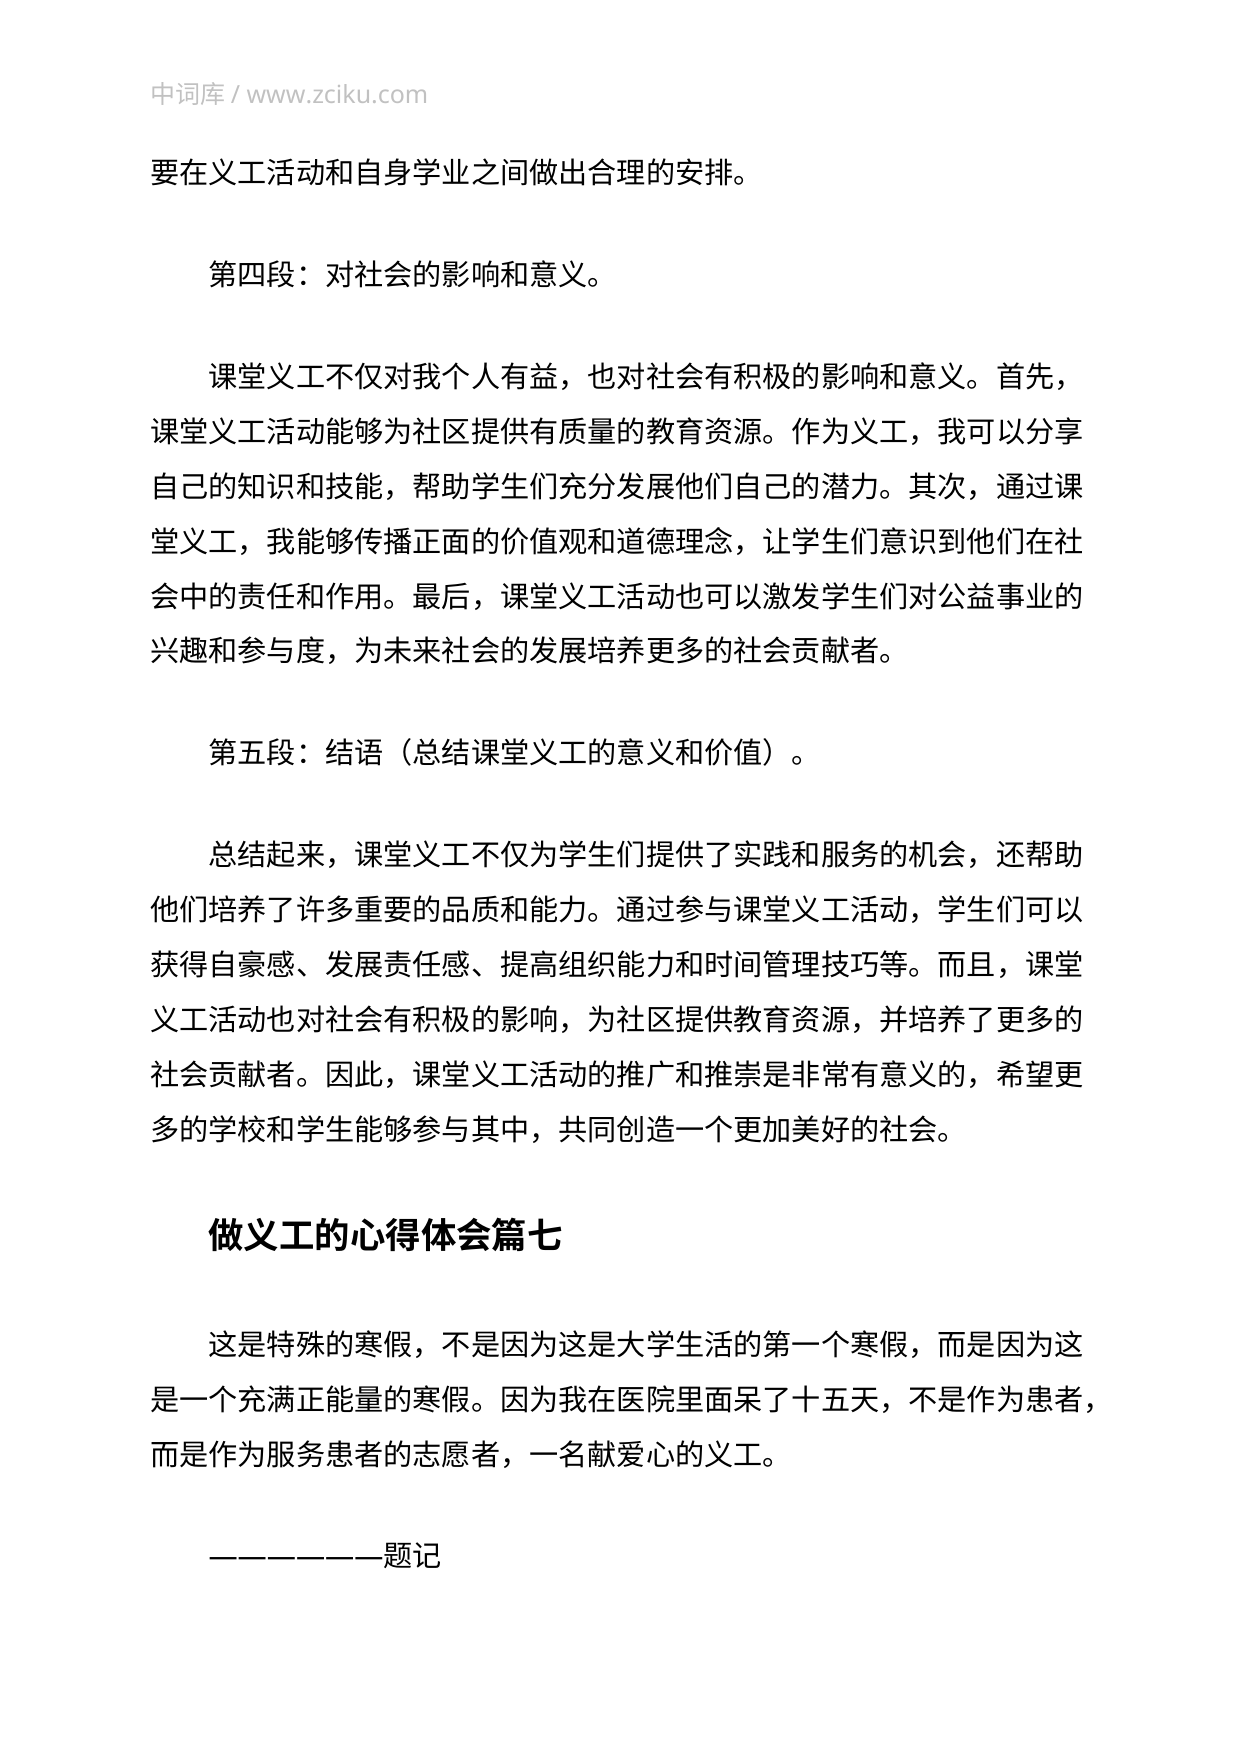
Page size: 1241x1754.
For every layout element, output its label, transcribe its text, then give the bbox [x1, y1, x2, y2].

text 这是特殊的寒假，不是因为这是大学生活的第一个寒假，而是因为这是一个充满正能量的寒假。因为我在医院里面呆了十五天，不是作为患者，而是作为服务患者的志愿者，一名献爱心的义工。 [150, 1321, 1090, 1473]
text 做义工的心得体会篇七 [150, 1208, 1090, 1259]
text 总结起来，课堂义工不仅为学生们提供了实践和服务的机会，还帮助他们培养了许多重要的品质和能力。通过参与课堂义工活动，学生们可以获得自豪感、发展责任感、提高组织能力和时间管理技巧等。而且，课堂义工活动也对社会有积极的影响，为社区提供教育资源，并培养了更多的社会贡献者。因此，课堂义工活动的推广和推崇是非常有意义的，希望更多的学校和学生能够参与其中，共同创造一个更加美好的社会。 [150, 832, 1090, 1148]
text 第五段：结语（总结课堂义工的意义和价值）。 [150, 730, 1090, 772]
text 课堂义工不仅对我个人有益，也对社会有积极的影响和意义。首先，课堂义工活动能够为社区提供有质量的教育资源。作为义工，我可以分享自己的知识和技能，帮助学生们充分发展他们自己的潜力。其次，通过课堂义工，我能够传播正面的价值观和道德理念，让学生们意识到他们在社会中的责任和作用。最后，课堂义工活动也可以激发学生们对公益事业的兴趣和参与度，为未来社会的发展培养更多的社会贡献者。 [150, 353, 1090, 670]
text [150, 150, 1090, 192]
text 第四段：对社会的影响和意义。 [150, 252, 1090, 294]
text ——————题记 [150, 1533, 1090, 1575]
